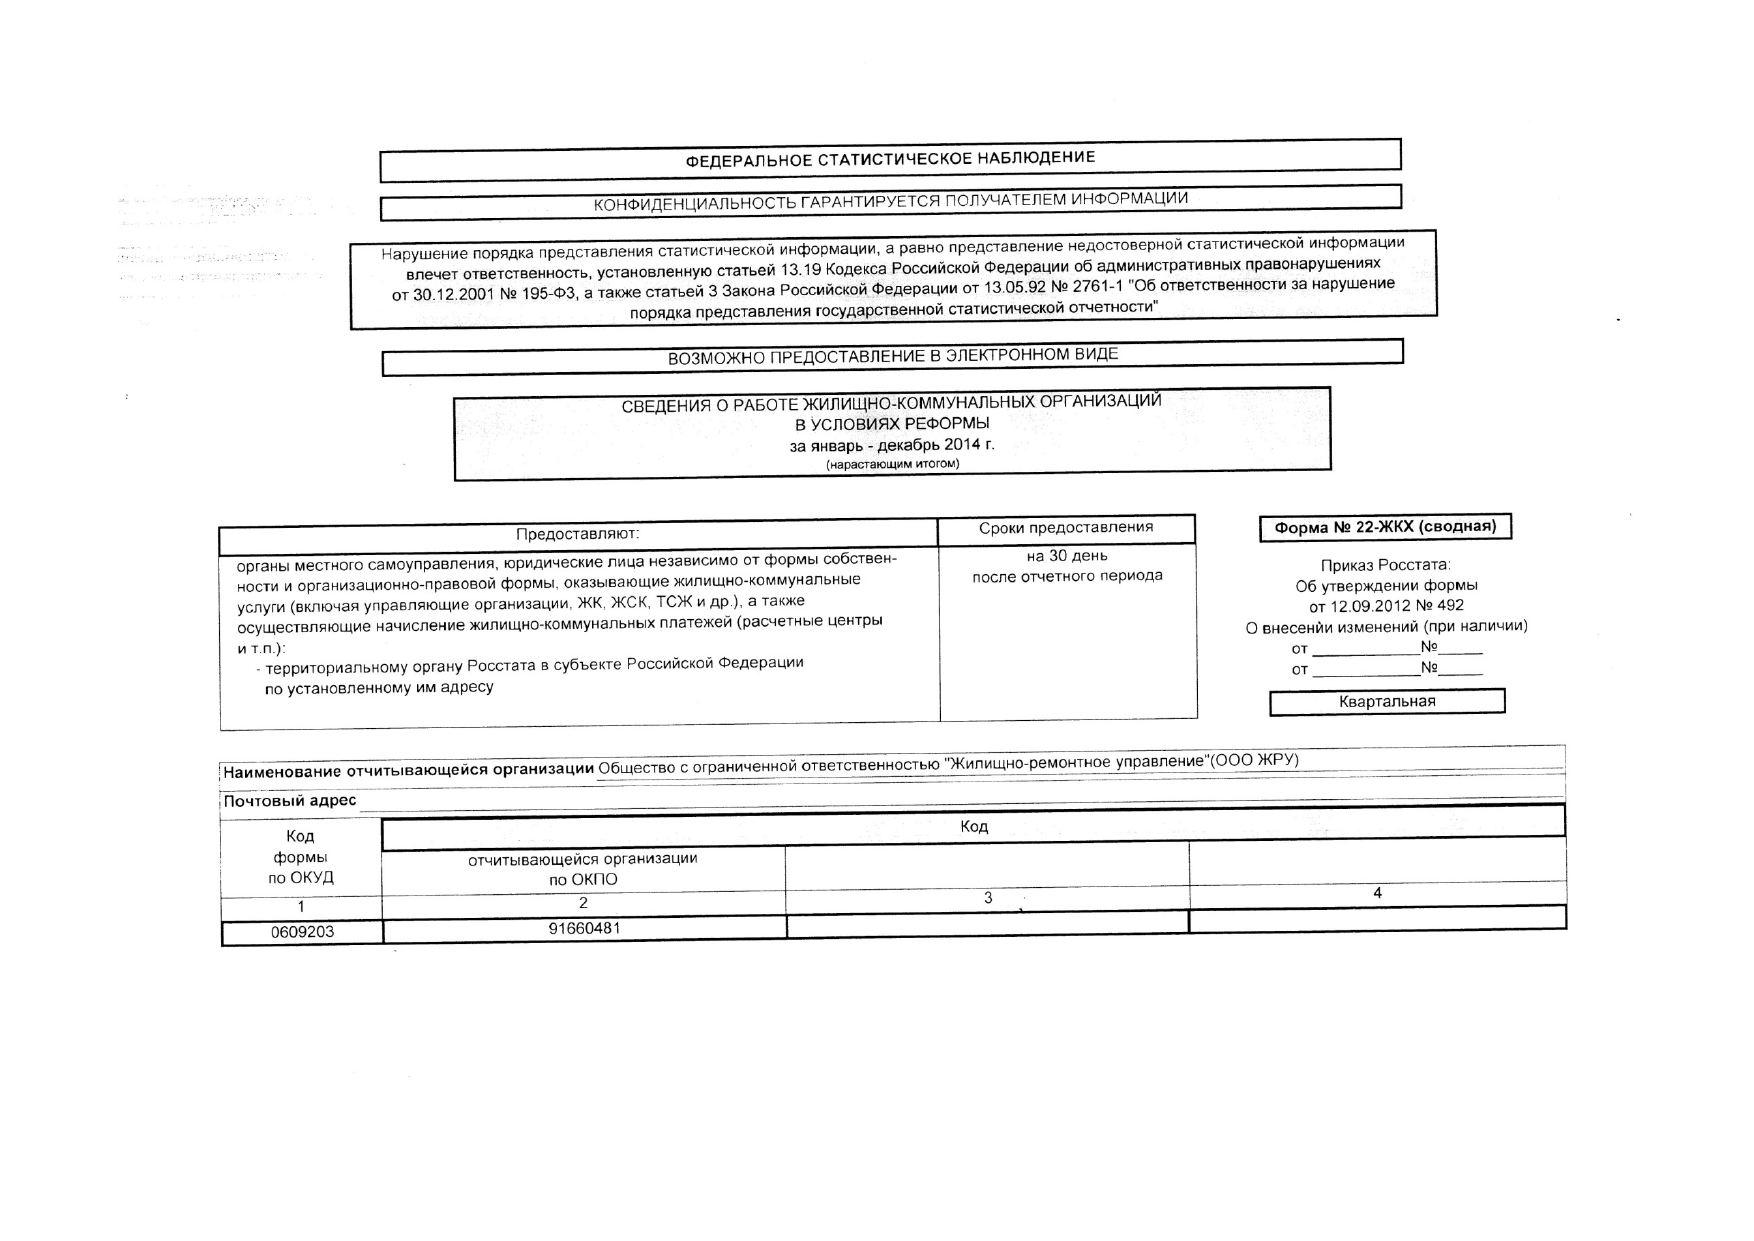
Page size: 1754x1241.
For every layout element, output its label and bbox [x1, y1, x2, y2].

picture [118, 59, 1636, 1152]
